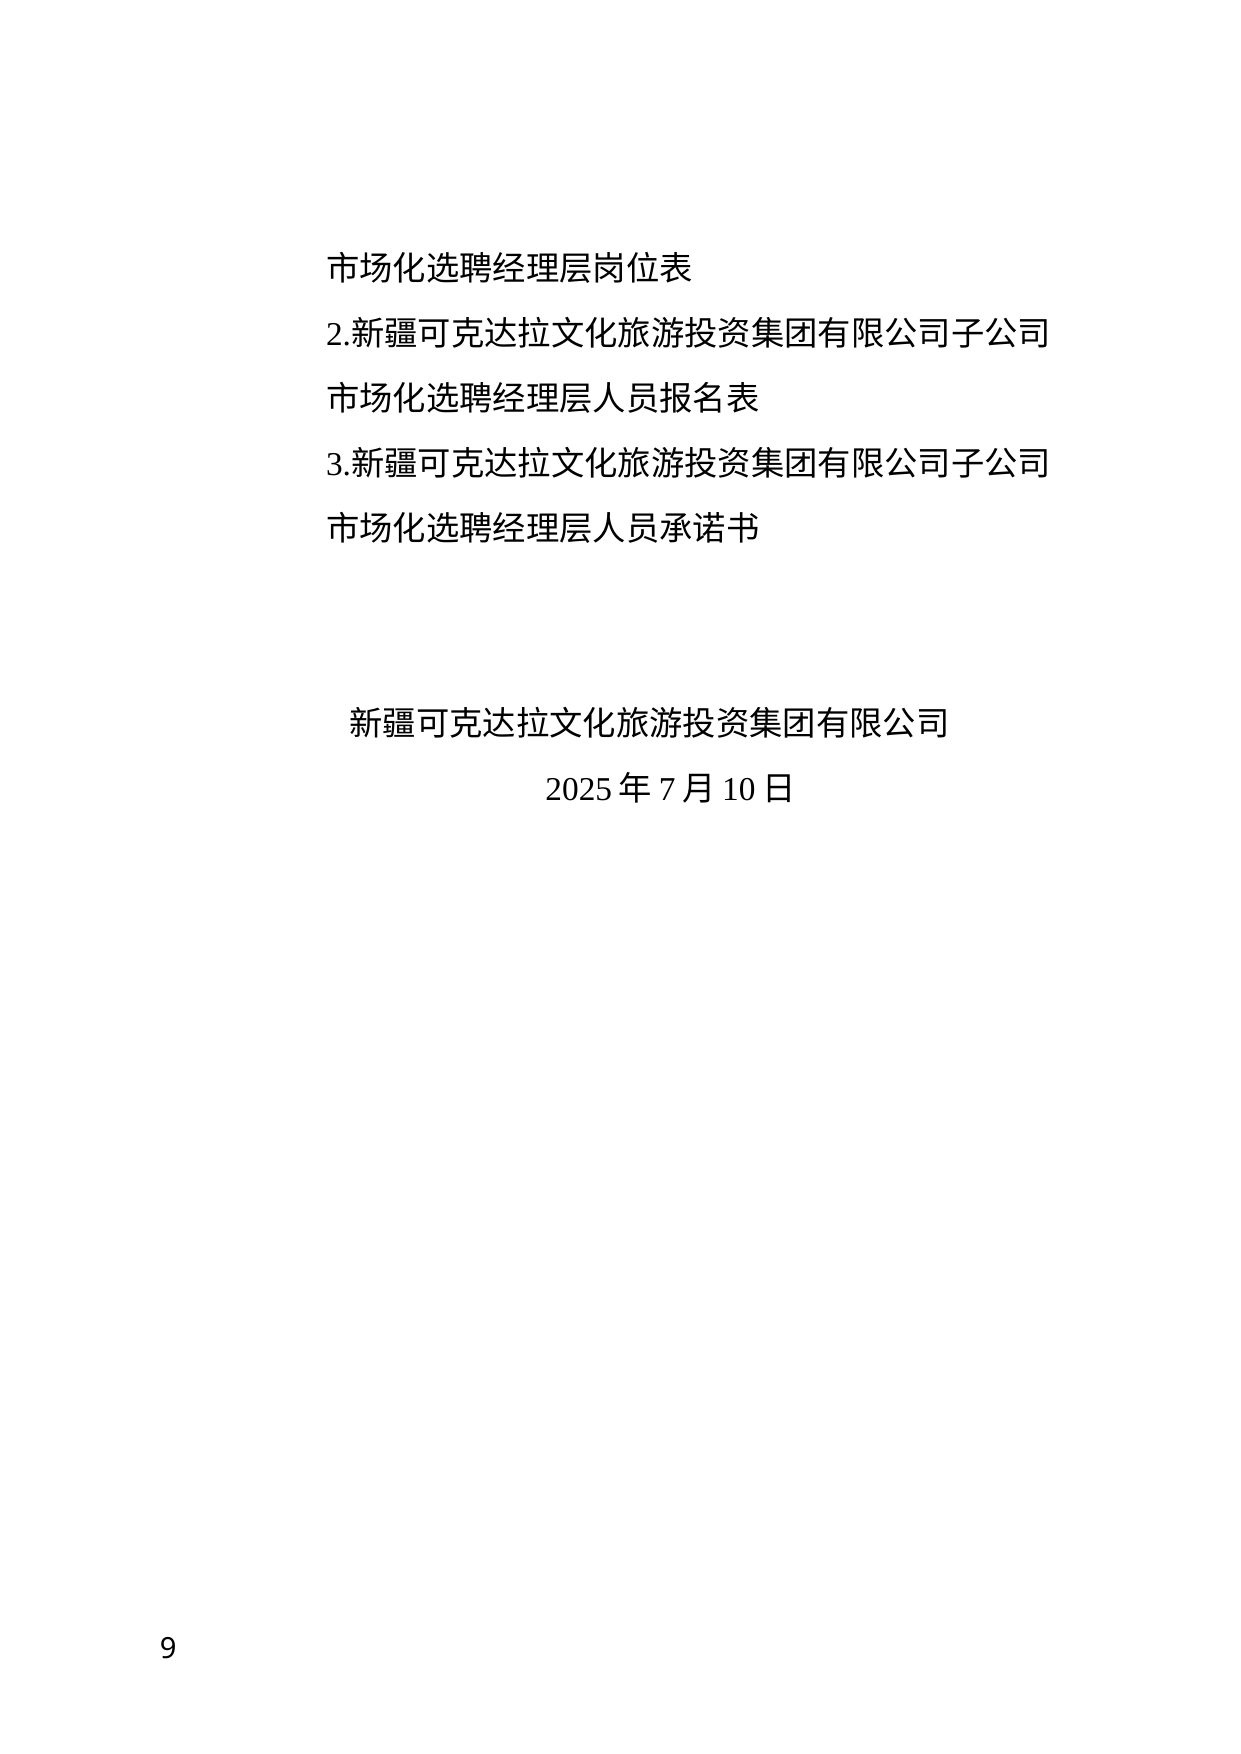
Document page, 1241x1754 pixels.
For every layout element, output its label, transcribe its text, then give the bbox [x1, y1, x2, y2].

text 市场化选聘经理层岗位表 [326, 233, 1081, 298]
text 2025年7月10日 [159, 753, 1081, 818]
text 新疆可克达拉文化旅游投资集团有限公司公司 [159, 688, 1081, 753]
text 3.新疆可克达拉文化旅游投资集团有限公司子公司市场化选聘经理层人员承诺书 [326, 428, 1081, 558]
text 2.新疆可克达拉文化旅游投资集团有限公司子公司市场化选聘经理层人员报名表 [326, 298, 1081, 428]
